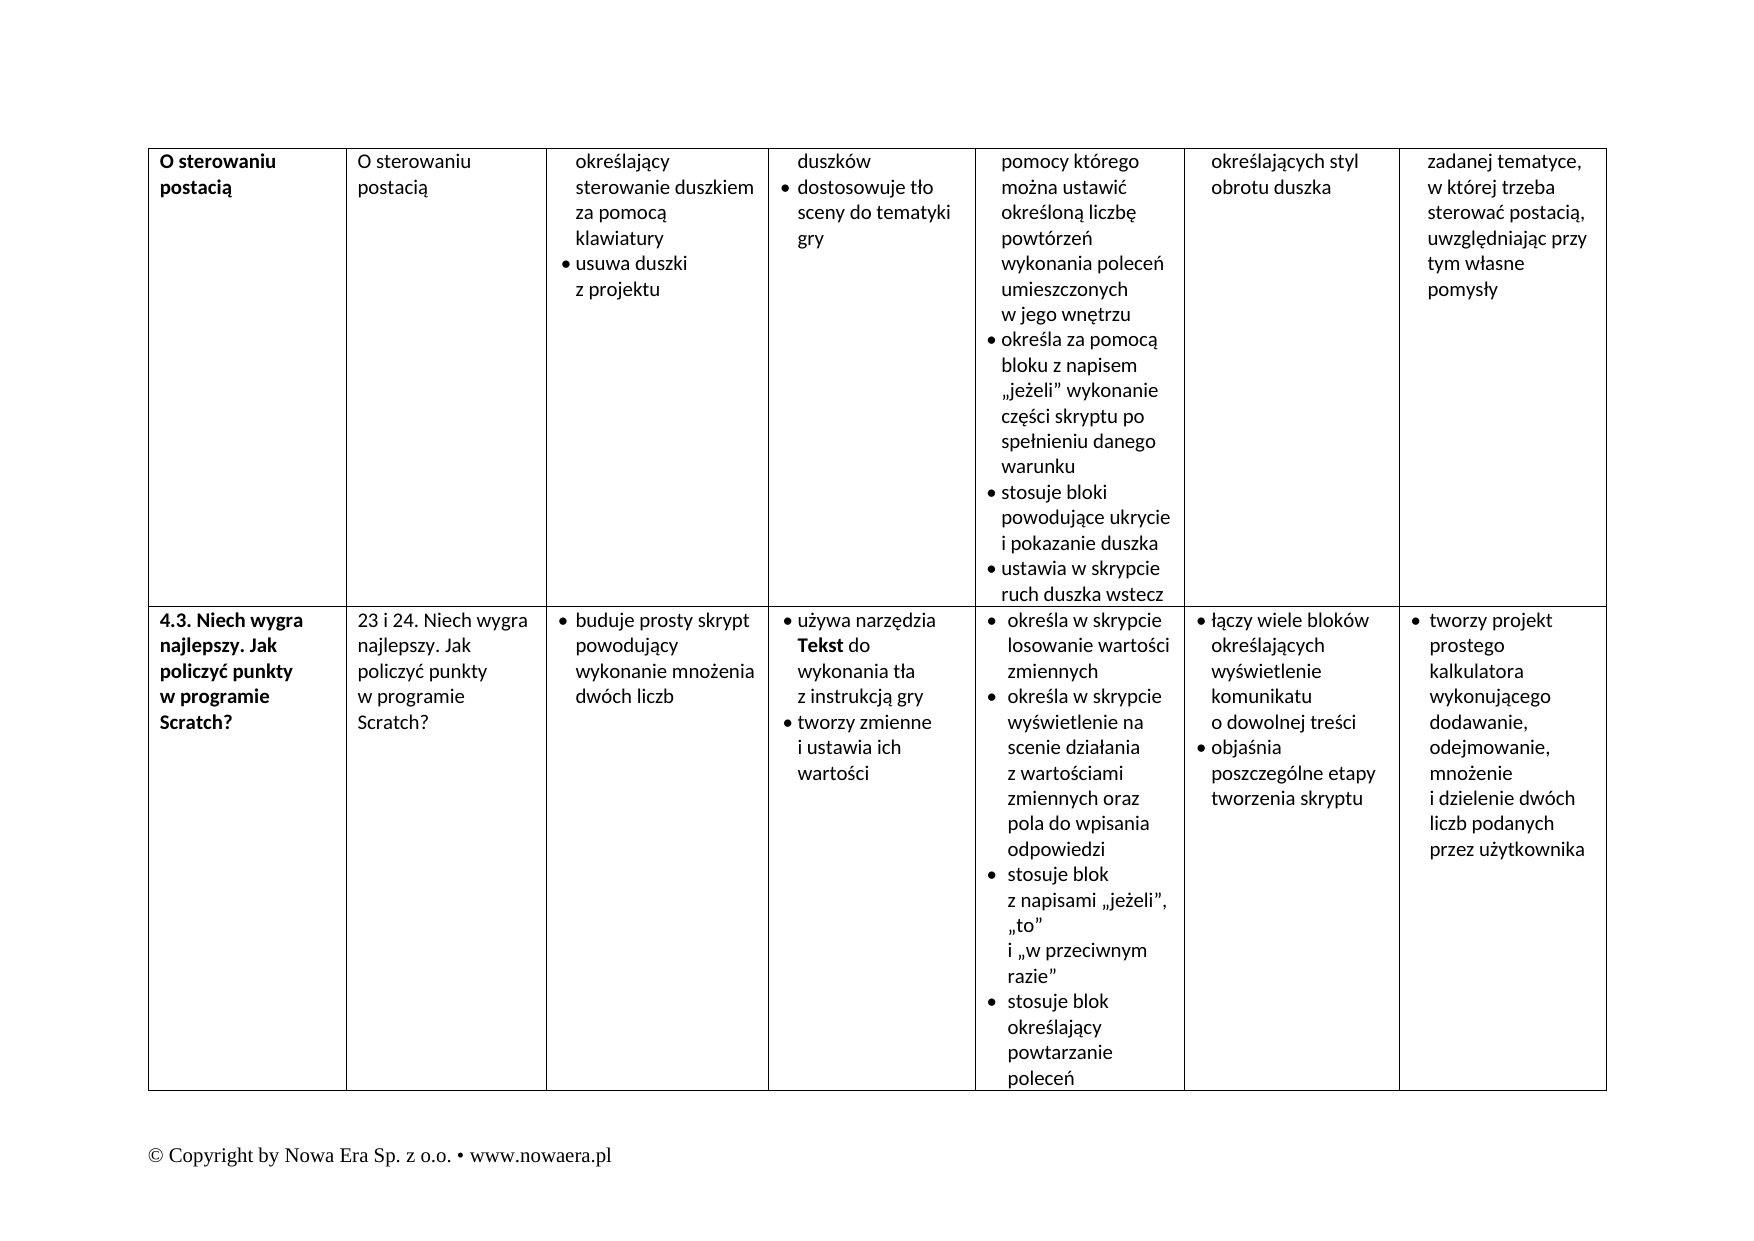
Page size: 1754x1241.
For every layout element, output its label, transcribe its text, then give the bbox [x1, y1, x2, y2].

table_cell buduje prosty skrypt powodujący wykonanie mnożenia dwóch liczb [547, 607, 768, 1090]
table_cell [149, 149, 346, 606]
table_cell tworzy projekt prostego kalkulatora wykonującego dodawanie, odejmowanie, mnożenie i dzielenie dwóch liczb podanych przez użytkownika [1400, 607, 1606, 1090]
table_cell 4.3. Niech wygra najlepszy. Jak policzyć punkty w programie Scratch? [149, 607, 346, 1090]
table_cell łączy wiele bloków określających wyświetlenie komunikatu o dowolnej treści objaśnia poszczególne etapy tworzenia skryptu [1185, 607, 1399, 1090]
table_cell określa w skrypcie losowanie wartości zmiennych określa w skrypcie wyświetlenie na scenie działania z wartościami zmiennych oraz pola do wpisania odpowiedzi stosuje blok z napisami „jeżeli”, „to” i „w przeciwnym razie” stosuje blok określający powtarzanie poleceń [976, 607, 1184, 1090]
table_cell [1400, 149, 1606, 606]
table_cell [1185, 149, 1399, 606]
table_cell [769, 149, 975, 606]
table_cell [347, 149, 546, 606]
table_cell używa narzędzia Tekst do wykonania tła z instrukcją gry tworzy zmienne i ustawia ich wartości [769, 607, 975, 1090]
table_cell 23 i 24. Niech wygra najlepszy. Jak policzyć punkty w programie Scratch? [347, 607, 546, 1090]
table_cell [547, 149, 768, 606]
